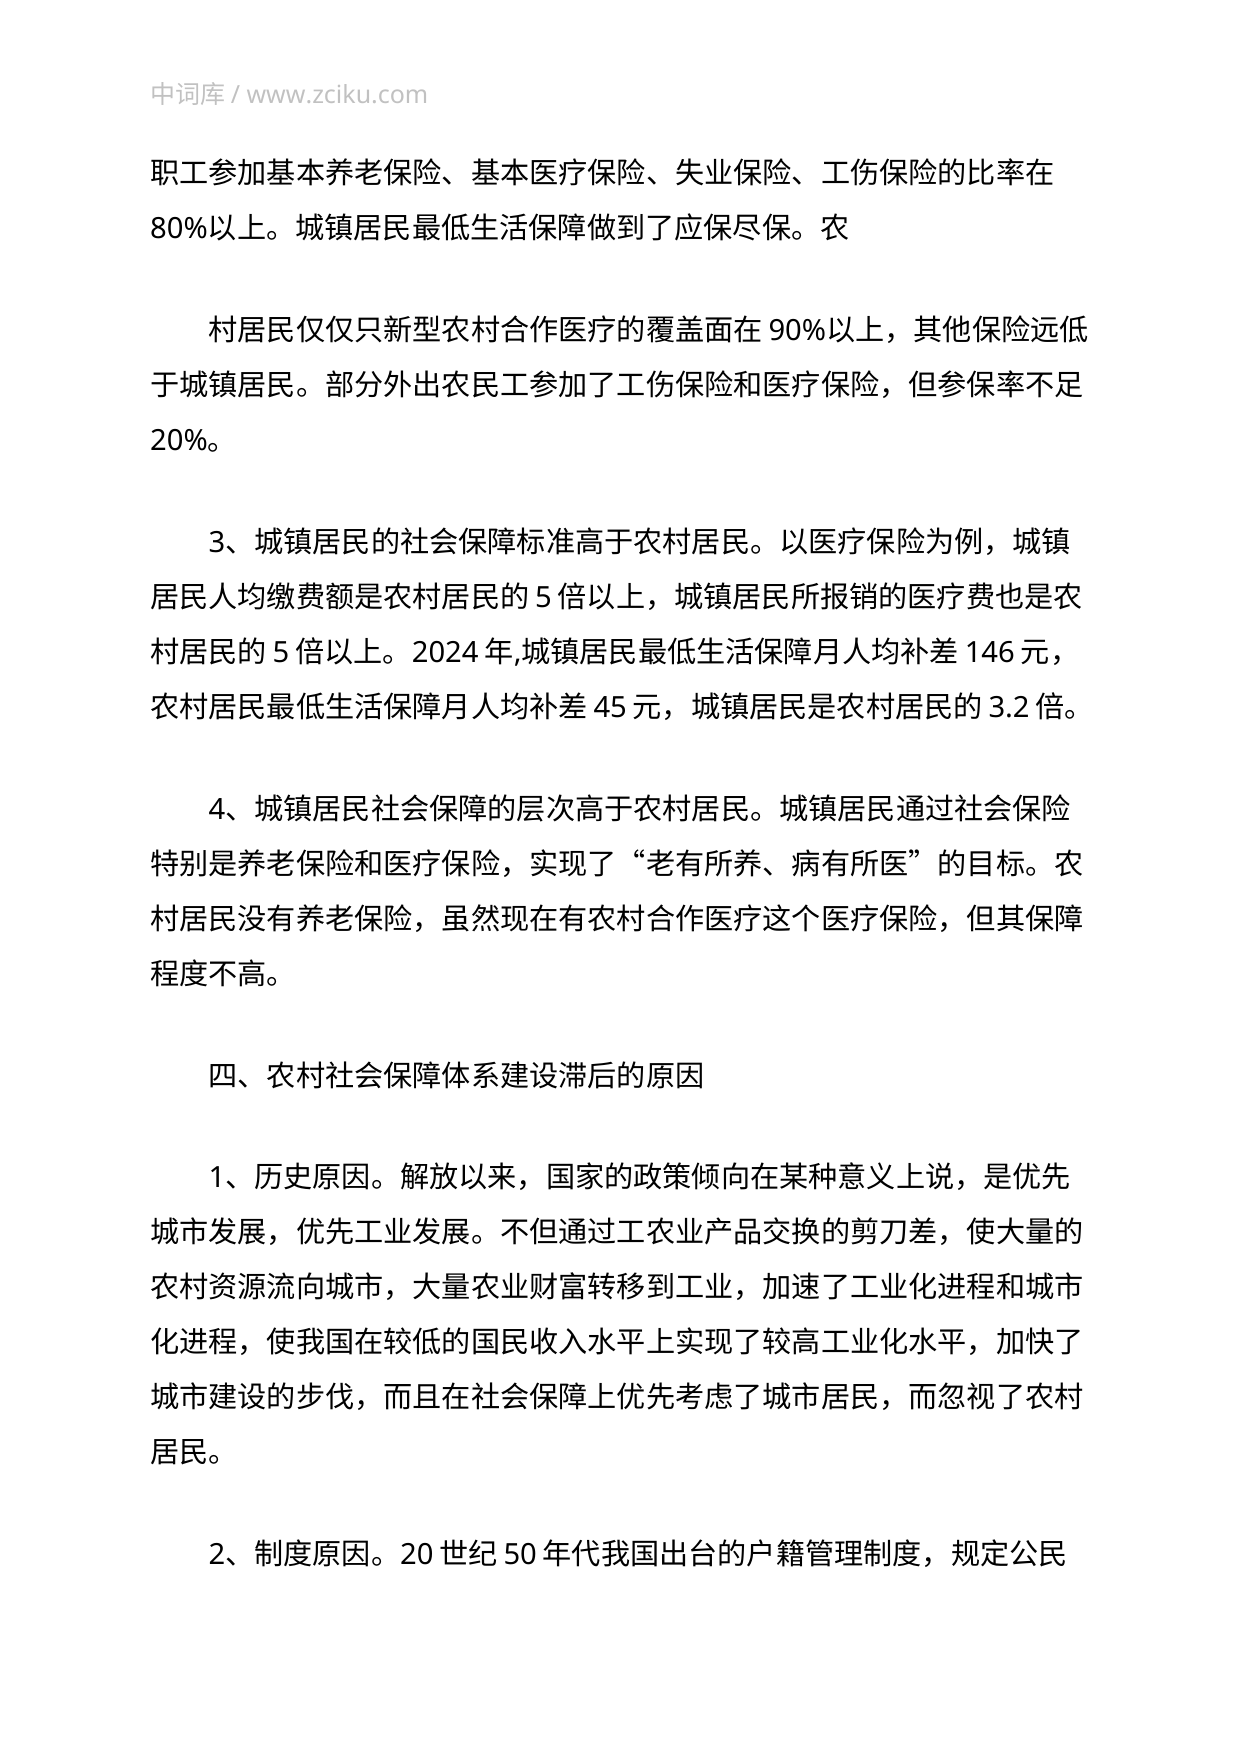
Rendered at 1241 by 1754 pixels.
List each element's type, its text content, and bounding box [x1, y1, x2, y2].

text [150, 1530, 1090, 1573]
text 4、城镇居民社会保障的层次高于农村居民。城镇居民通过社会保险特别是养老保险和医疗保险，实现了“老有所养、病有所医”的目标。农村居民没有养老保险，虽然现在有农村合作医疗这个医疗保险，但其保障程度不高。 [150, 786, 1090, 993]
text 1、历史原因。解放以来，国家的政策倾向在某种意义上说，是优先城市发展，优先工业发展。不但通过工农业产品交换的剪刀差，使大量的农村资源流向城市，大量农业财富转移到工业，加速了工业化进程和城市化进程，使我国在较低的国民收入水平上实现了较高工业化水平，加快了城市建设的步伐，而且在社会保障上优先考虑了城市居民，而忽视了农村居民。 [150, 1154, 1090, 1471]
text 四、农村社会保障体系建设滞后的原因 [150, 1052, 1090, 1094]
text 村居民仅仅只新型农村合作医疗的覆盖面在90%以上，其他保险远低于城镇居民。部分外出农民工参加了工伤保险和医疗保险，但参保率不足20%。 [150, 307, 1090, 459]
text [150, 150, 1090, 247]
text 3、城镇居民的社会保障标准高于农村居民。以医疗保险为例，城镇居民人均缴费额是农村居民的5倍以上，城镇居民所报销的医疗费也是农村居民的5倍以上。2024年,城镇居民最低生活保障月人均补差146元，农村居民最低生活保障月人均补差45元，城镇居民是农村居民的3.2倍。 [150, 519, 1090, 726]
